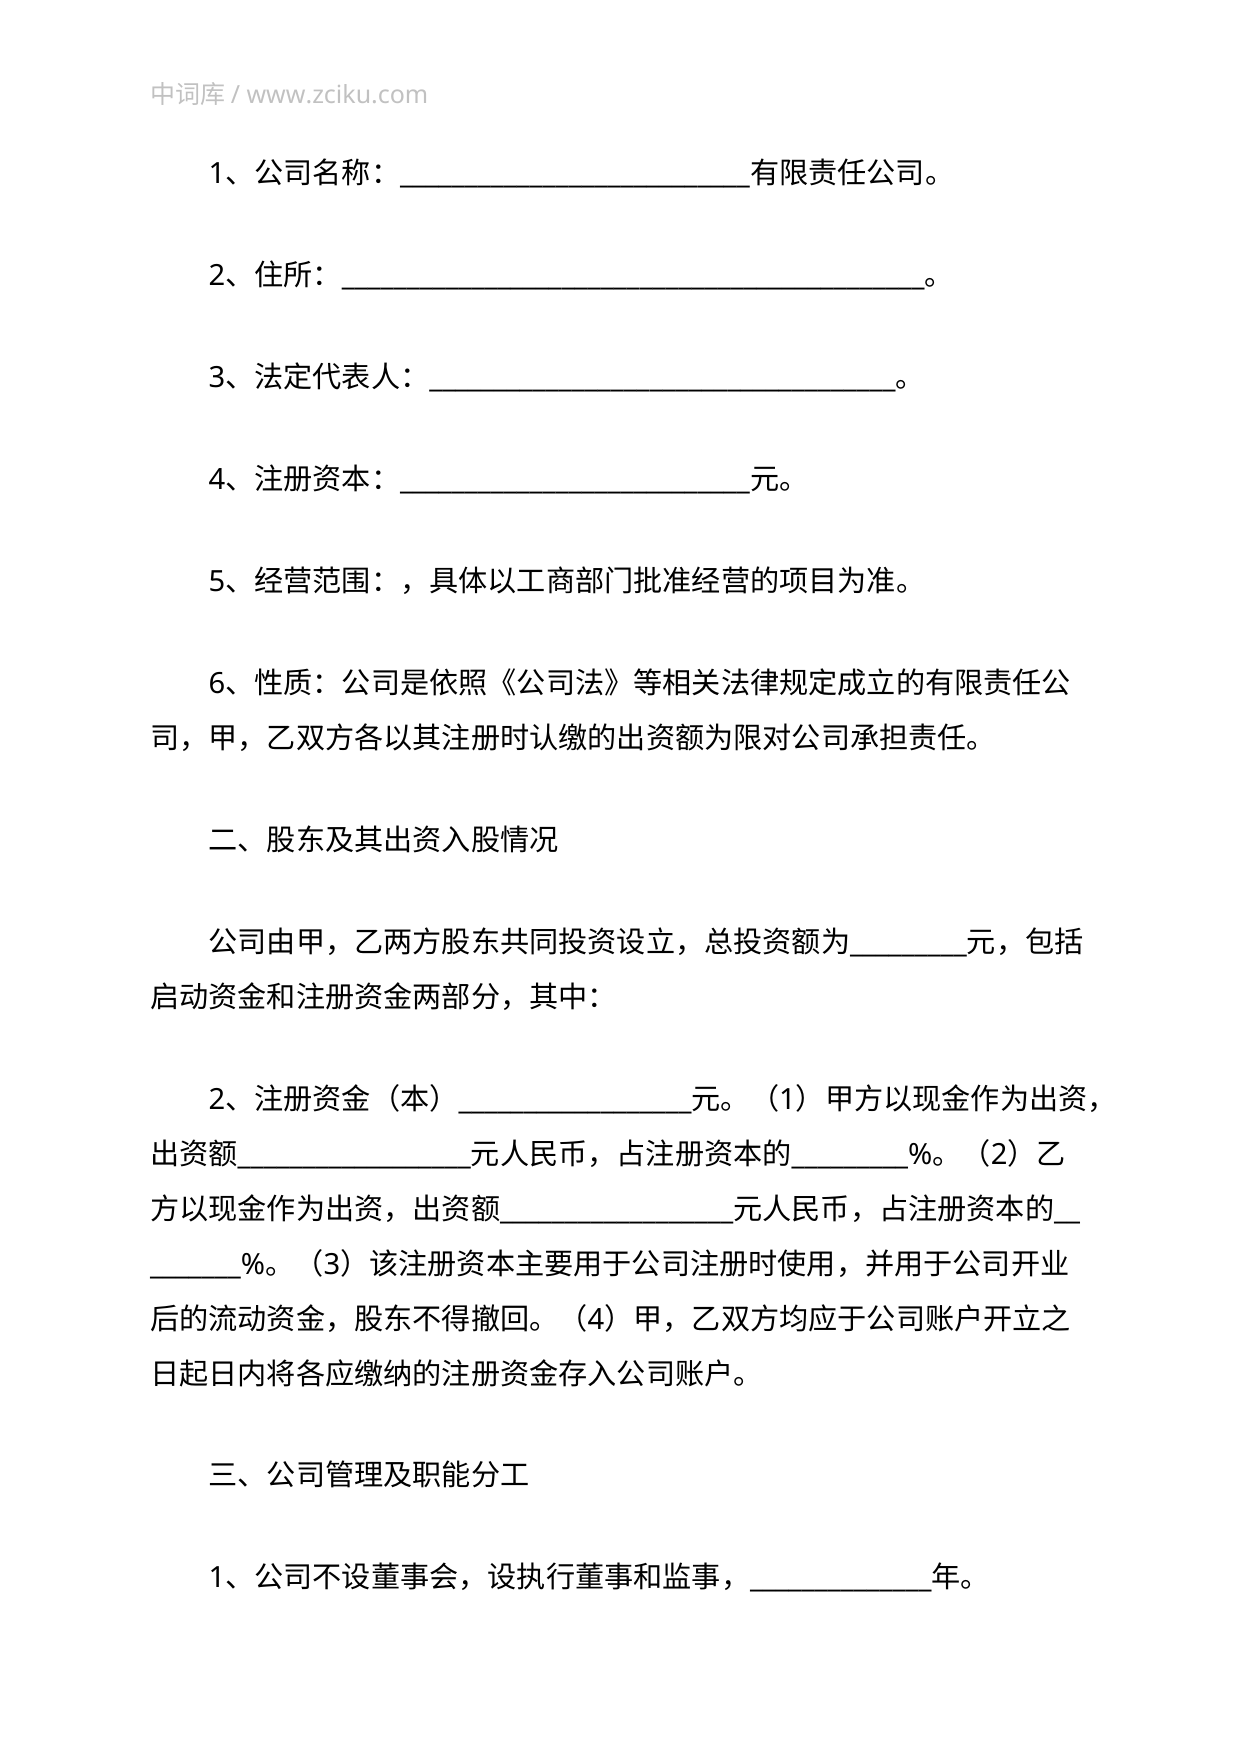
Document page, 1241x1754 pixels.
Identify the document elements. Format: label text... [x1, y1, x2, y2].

text 2、住所：_____________________________________________。 [150, 252, 1090, 294]
text 2、注册资金（本）__________________元。（1）甲方以现金作为出资，出资额__________________元人民币，占注册资本的_________%。（2）乙方以现金作为出资，出资额__________________元人民币，占注册资本的_________%。（3）该注册资本主要用于公司注册时使用，并用于公司开业后的流动资金，股东不得撤回。（4）甲，乙双方均应于公司账户开立之日起日内将各应缴纳的注册资金存入公司账户。 [150, 1075, 1090, 1392]
text 5、经营范围：，具体以工商部门批准经营的项目为准。 [150, 558, 1090, 600]
text 公司由甲，乙两方股东共同投资设立，总投资额为_________元，包括启动资金和注册资金两部分，其中： [150, 918, 1090, 1016]
text 二、股东及其出资入股情况 [150, 817, 1090, 859]
text 1、公司名称：___________________________有限责任公司。 [150, 150, 1090, 192]
text 三、公司管理及职能分工 [150, 1452, 1090, 1494]
text 3、法定代表人：____________________________________。 [150, 354, 1090, 396]
text 6、性质：公司是依照《公司法》等相关法律规定成立的有限责任公司，甲，乙双方各以其注册时认缴的出资额为限对公司承担责任。 [150, 660, 1090, 757]
text 4、注册资本：___________________________元。 [150, 456, 1090, 498]
text 1、公司不设董事会，设执行董事和监事，______________年。 [150, 1554, 1090, 1596]
